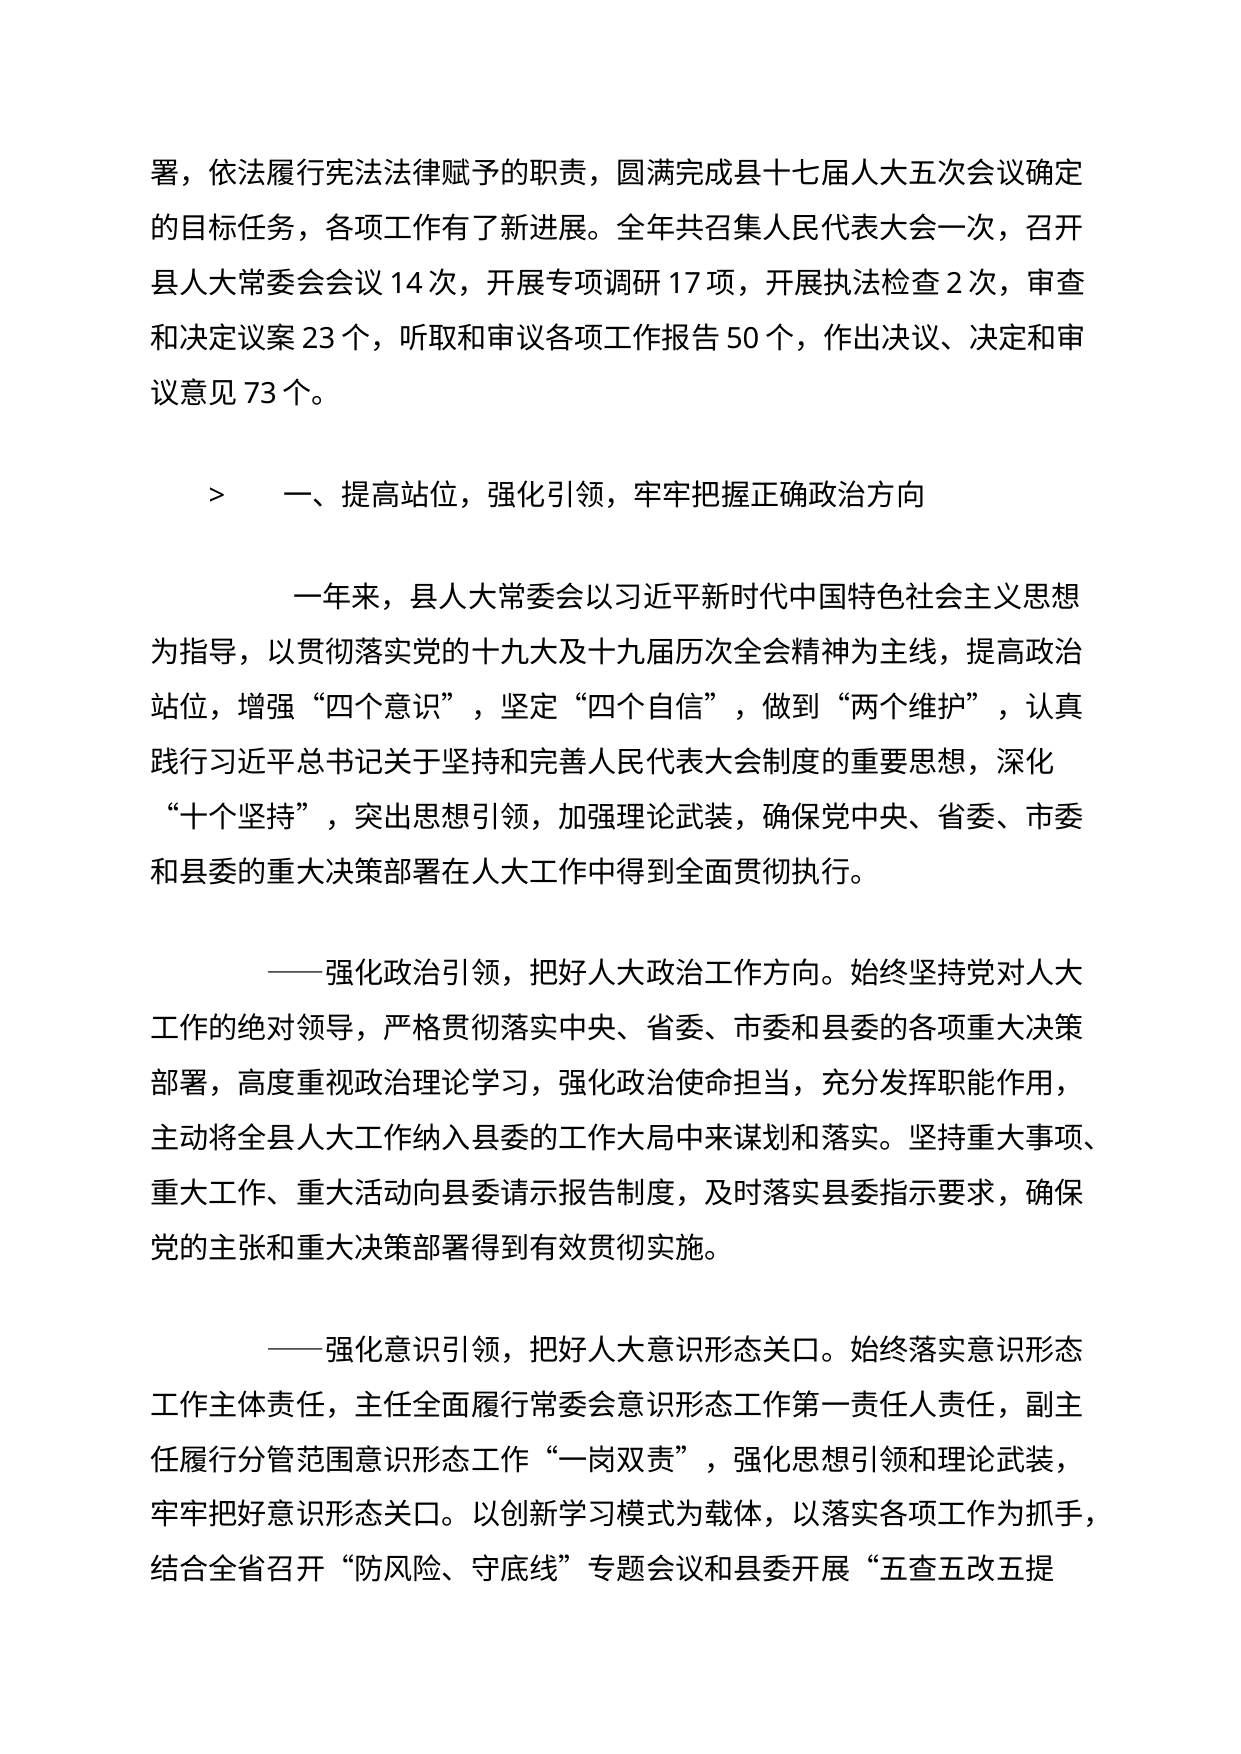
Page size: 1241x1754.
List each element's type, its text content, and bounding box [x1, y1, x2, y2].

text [150, 1326, 1090, 1588]
text ——强化政治引领，把好人大政治工作方向。始终坚持党对人大工作的绝对领导，严格贯彻落实中央、省委、市委和县委的各项重大决策部署，高度重视政治理论学习，强化政治使命担当，充分发挥职能作用，主动将全县人大工作纳入县委的工作大局中来谋划和落实。坚持重大事项、重大工作、重大活动向县委请示报告制度，及时落实县委指示要求，确保党的主张和重大决策部署得到有效贯彻实施。 [150, 950, 1090, 1267]
text 一年来，县人大常委会以习近平新时代中国特色社会主义思想为指导，以贯彻落实党的十九大及十九届历次全会精神为主线，提高政治站位，增强“四个意识”，坚定“四个自信”，做到“两个维护”，认真践行习近平总书记关于坚持和完善人民代表大会制度的重要思想，深化“十个坚持”，突出思想引领，加强理论武装，确保党中央、省委、市委和县委的重大决策部署在人大工作中得到全面贯彻执行。 [150, 574, 1090, 891]
text > 一、提高站位，强化引领，牢牢把握正确政治方向 [150, 472, 1090, 514]
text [150, 150, 1090, 412]
